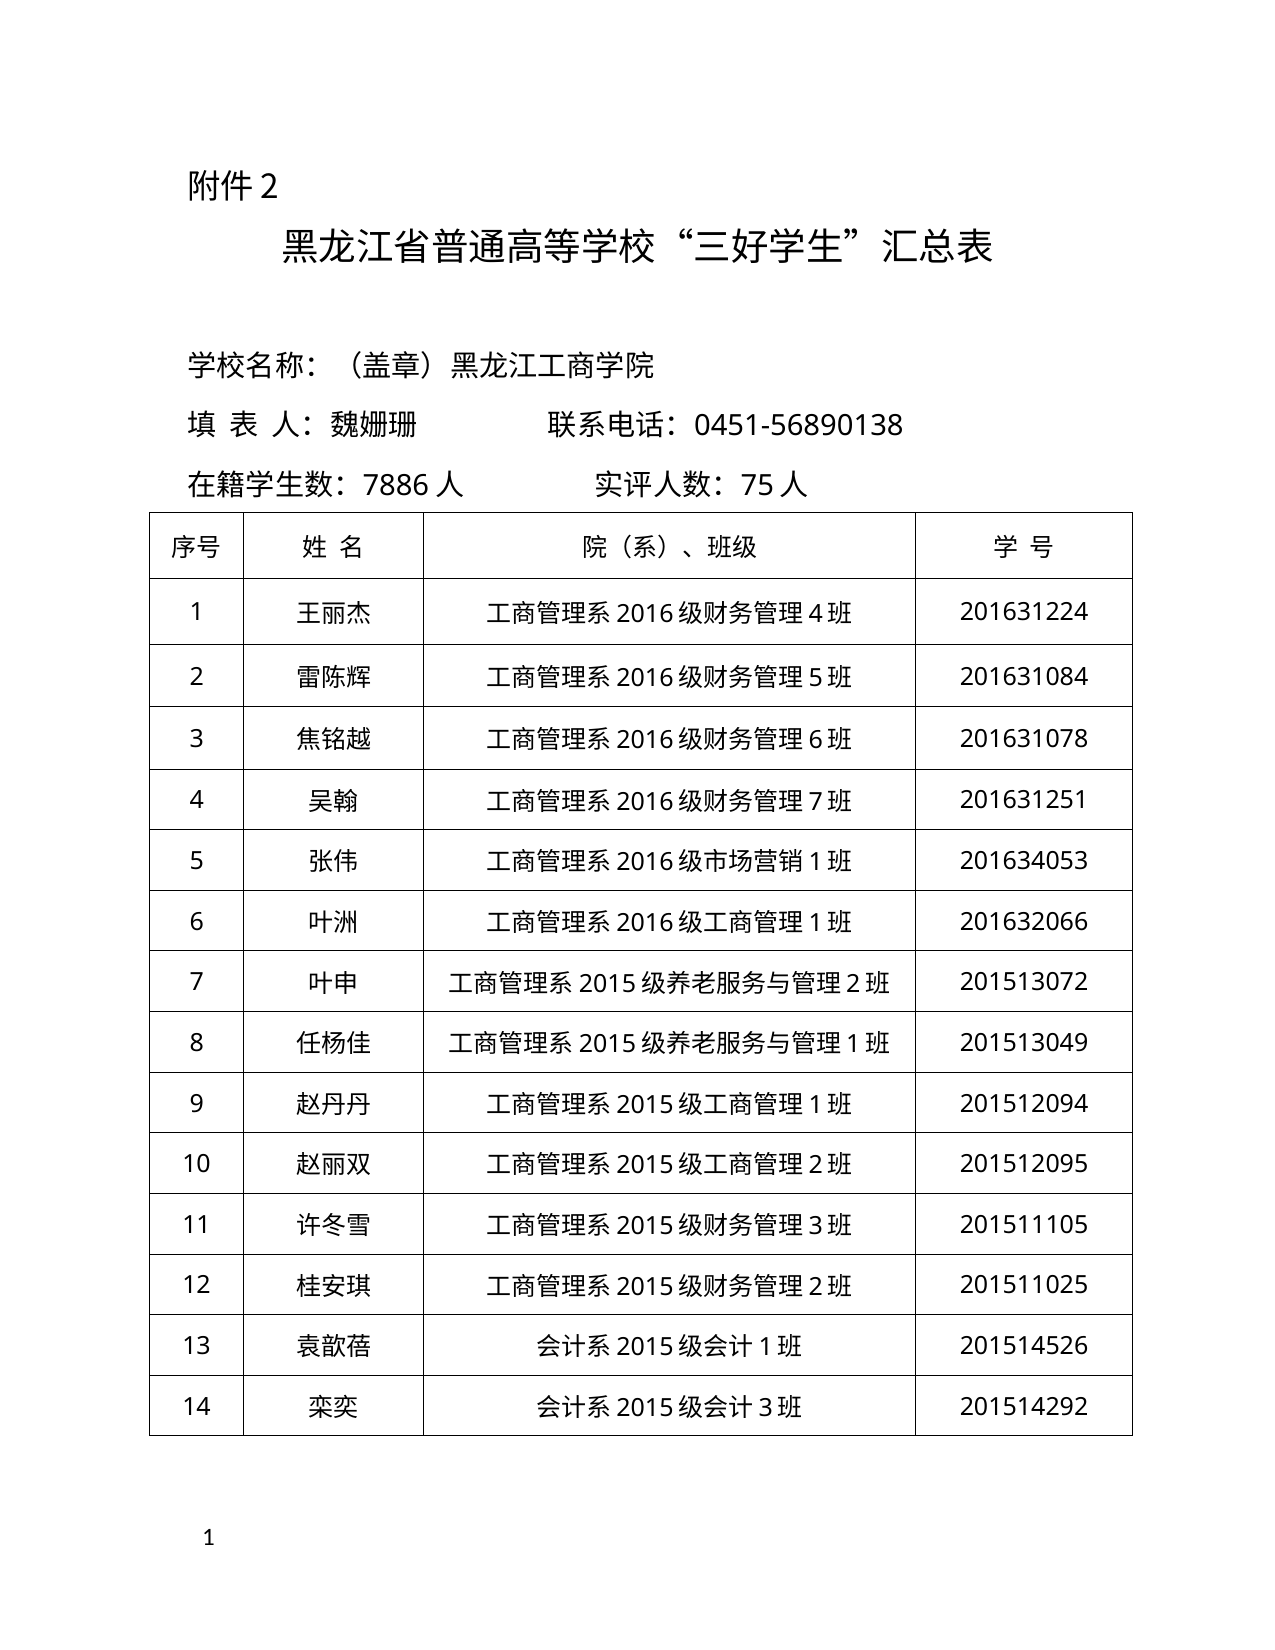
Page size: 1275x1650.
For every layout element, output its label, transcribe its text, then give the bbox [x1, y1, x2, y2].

text 黑龙江省普通高等学校“三好学生”汇总表 [187, 214, 1088, 274]
text 填 表 人：魏姗珊 联系电话：0451-56890138 [187, 393, 1088, 453]
table_cell 王丽杰 [244, 579, 423, 643]
table_cell 2 [150, 645, 243, 706]
table_cell 201514526 [916, 1315, 1132, 1375]
table_cell 4 [150, 770, 243, 829]
table_cell 8 [150, 1012, 243, 1072]
table_cell 201513049 [916, 1012, 1132, 1072]
text 在籍学生数：7886人 实评人数：75人 [187, 453, 1088, 512]
table_cell 工商管理系2016级财务管理7班 [424, 770, 915, 829]
table_cell 13 [150, 1315, 243, 1375]
table_cell 工商管理系2016级财务管理4班 [424, 579, 915, 643]
table_cell 201511105 [916, 1194, 1132, 1253]
table_cell 201512094 [916, 1073, 1132, 1132]
table_cell 9 [150, 1073, 243, 1132]
table_cell 201514292 [916, 1376, 1132, 1435]
table_cell 工商管理系2016级工商管理1班 [424, 891, 915, 950]
table_cell 工商管理系2016级市场营销1班 [424, 830, 915, 890]
table_cell 工商管理系2015级工商管理1班 [424, 1073, 915, 1132]
text 附件2 [187, 155, 1088, 214]
table_cell 桂安琪 [244, 1255, 423, 1314]
table_cell 工商管理系2016级财务管理5班 [424, 645, 915, 706]
table_cell 张伟 [244, 830, 423, 890]
table_cell 任杨佳 [244, 1012, 423, 1072]
table_cell 201513072 [916, 951, 1132, 1011]
table_cell 201511025 [916, 1255, 1132, 1314]
table_cell 雷陈辉 [244, 645, 423, 706]
table_cell 赵丽双 [244, 1133, 423, 1193]
table_cell 201631078 [916, 707, 1132, 768]
table_header 序号 [150, 513, 243, 578]
table_cell 6 [150, 891, 243, 950]
table_cell 焦铭越 [244, 707, 423, 768]
text 学校名称：（盖章）黑龙江工商学院 [187, 333, 1088, 393]
table_cell 10 [150, 1133, 243, 1193]
table_cell 201512095 [916, 1133, 1132, 1193]
table_cell 赵丹丹 [244, 1073, 423, 1132]
table_cell 工商管理系2015级养老服务与管理1班 [424, 1012, 915, 1072]
table_cell 201632066 [916, 891, 1132, 950]
table_header 院（系）、班级 [424, 513, 915, 578]
table_cell 吴翰 [244, 770, 423, 829]
table_cell 工商管理系2015级养老服务与管理2班 [424, 951, 915, 1011]
table_cell 袁歆蓓 [244, 1315, 423, 1375]
table_cell 工商管理系2015级工商管理2班 [424, 1133, 915, 1193]
table_cell 工商管理系2015级财务管理3班 [424, 1194, 915, 1253]
table_cell 会计系2015级会计1班 [424, 1315, 915, 1375]
table_cell 会计系2015级会计3班 [424, 1376, 915, 1435]
table_cell 201634053 [916, 830, 1132, 890]
table_cell 1 [150, 579, 243, 643]
table_cell 11 [150, 1194, 243, 1253]
table_cell 12 [150, 1255, 243, 1314]
table_cell 3 [150, 707, 243, 768]
table_cell 工商管理系2016级财务管理6班 [424, 707, 915, 768]
table_cell 许冬雪 [244, 1194, 423, 1253]
table_header 姓 名 [244, 513, 423, 578]
table_cell 201631251 [916, 770, 1132, 829]
table_header 学 号 [916, 513, 1132, 578]
table_cell 14 [150, 1376, 243, 1435]
table_cell 叶申 [244, 951, 423, 1011]
table_cell 201631224 [916, 579, 1132, 643]
table_cell 7 [150, 951, 243, 1011]
table_cell 栾奕 [244, 1376, 423, 1435]
table_cell 工商管理系2015级财务管理2班 [424, 1255, 915, 1314]
table_cell 201631084 [916, 645, 1132, 706]
table_cell 叶洲 [244, 891, 423, 950]
table_cell 5 [150, 830, 243, 890]
